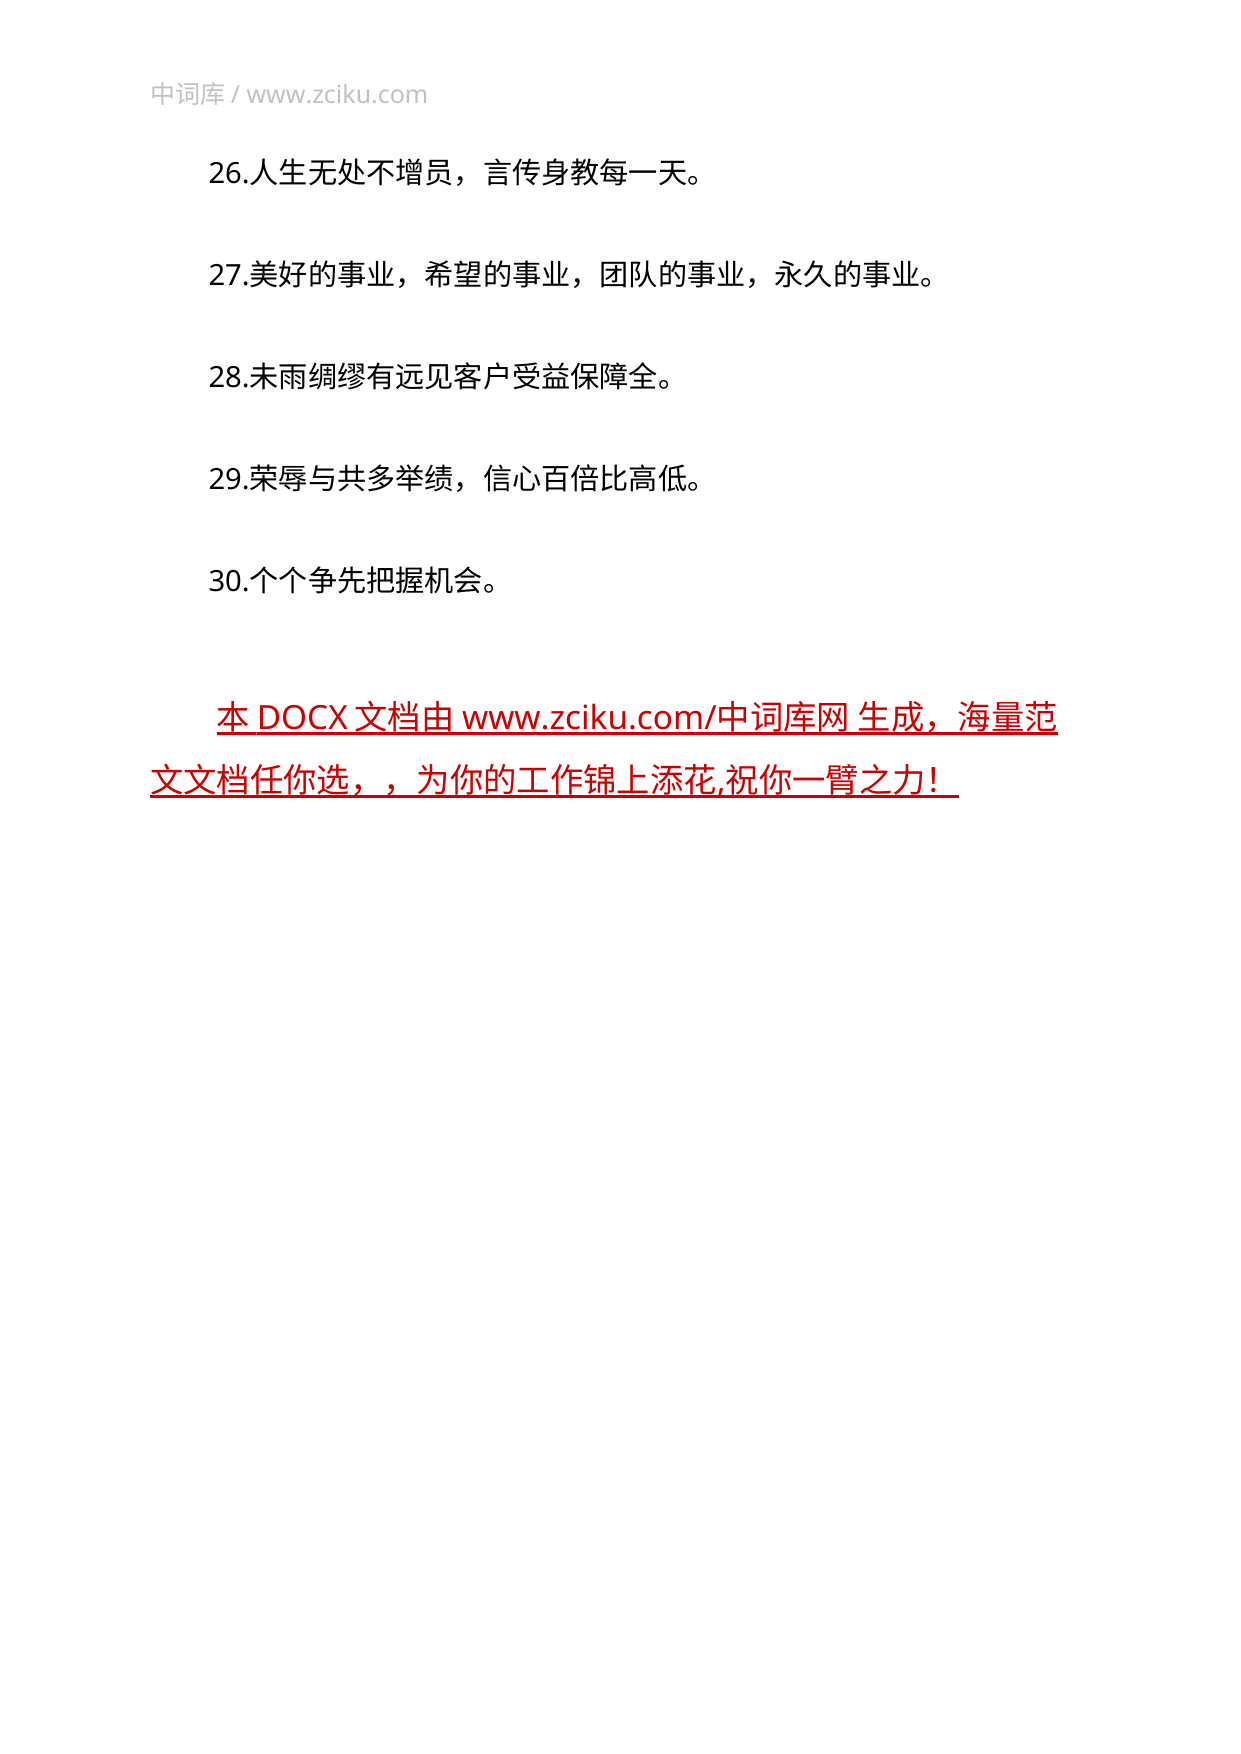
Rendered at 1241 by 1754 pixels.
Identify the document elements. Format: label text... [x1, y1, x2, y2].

text 本DOCX文档由 www.zciku.com/中词库网 生成，海量范文文档任你选，，为你的工作锦上添花,祝你一臂之力！ [150, 691, 1090, 802]
text 26.人生无处不增员，言传身教每一天。 [150, 150, 1090, 192]
text 30.个个争先把握机会。 [150, 558, 1090, 600]
text 28.未雨绸缪有远见客户受益保障全。 [150, 354, 1090, 396]
text 27.美好的事业，希望的事业，团队的事业，永久的事业。 [150, 252, 1090, 294]
text 29.荣辱与共多举绩，信心百倍比高低。 [150, 456, 1090, 498]
